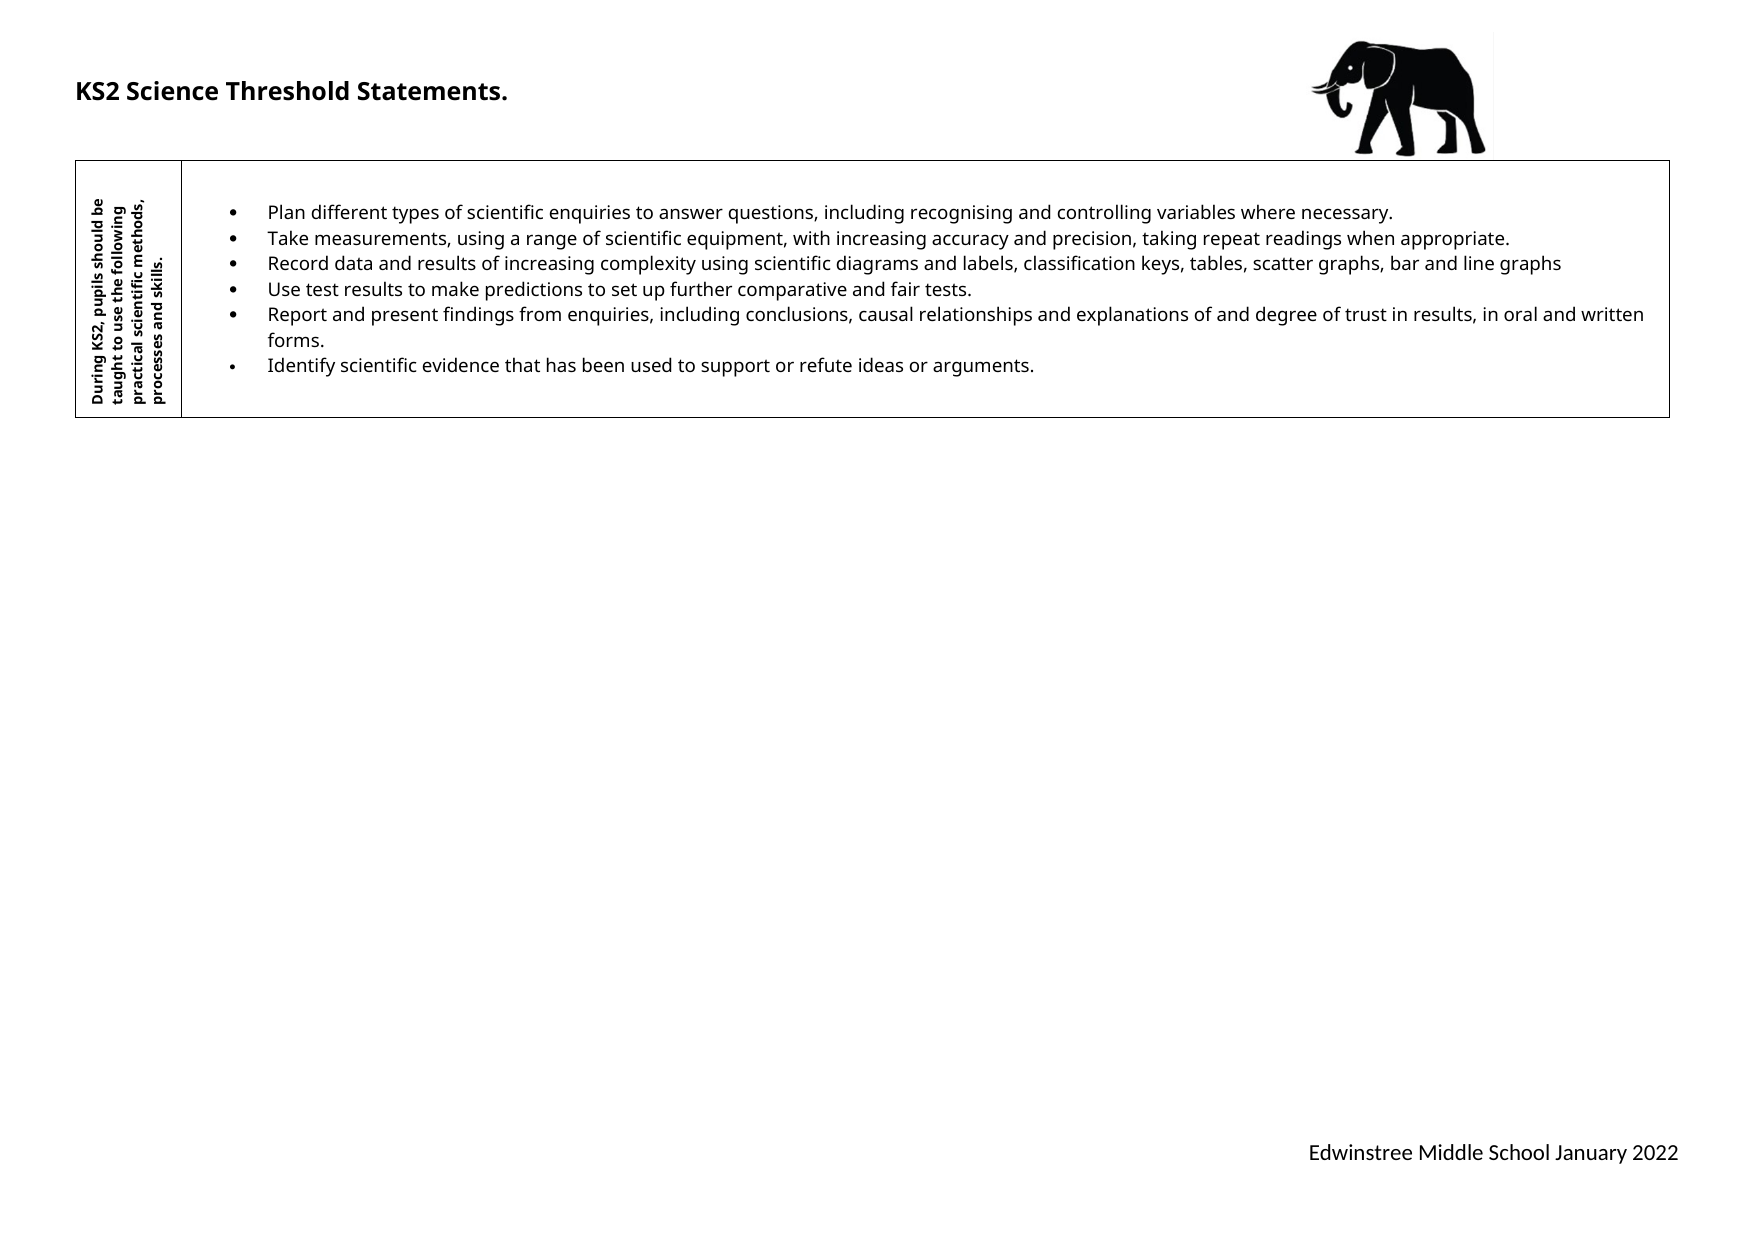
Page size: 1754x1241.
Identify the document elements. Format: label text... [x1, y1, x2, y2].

table_cell During KS2, pupils should be taught to use the following practical scientific methods, processes and skills. [76, 161, 181, 417]
table_cell Plan different types of scientific enquiries to answer questions, including recognising and controlling variables where necessary. Take measurements, using a range of scientific equipment, with increasing accuracy and precision, taking repeat readings when appropriate. Record data and results of increasing complexity using scientific diagrams and labels, classification keys, tables, scatter graphs, bar and line graphs Use test results to make predictions to set up further comparative and fair tests. Report and present findings from enquiries, including conclusions, causal relationships and explanations of and degree of trust in results, in oral and written forms. Identify scientific evidence that has been used to support or refute ideas or arguments. [182, 161, 1669, 417]
picture [1306, 32, 1496, 160]
